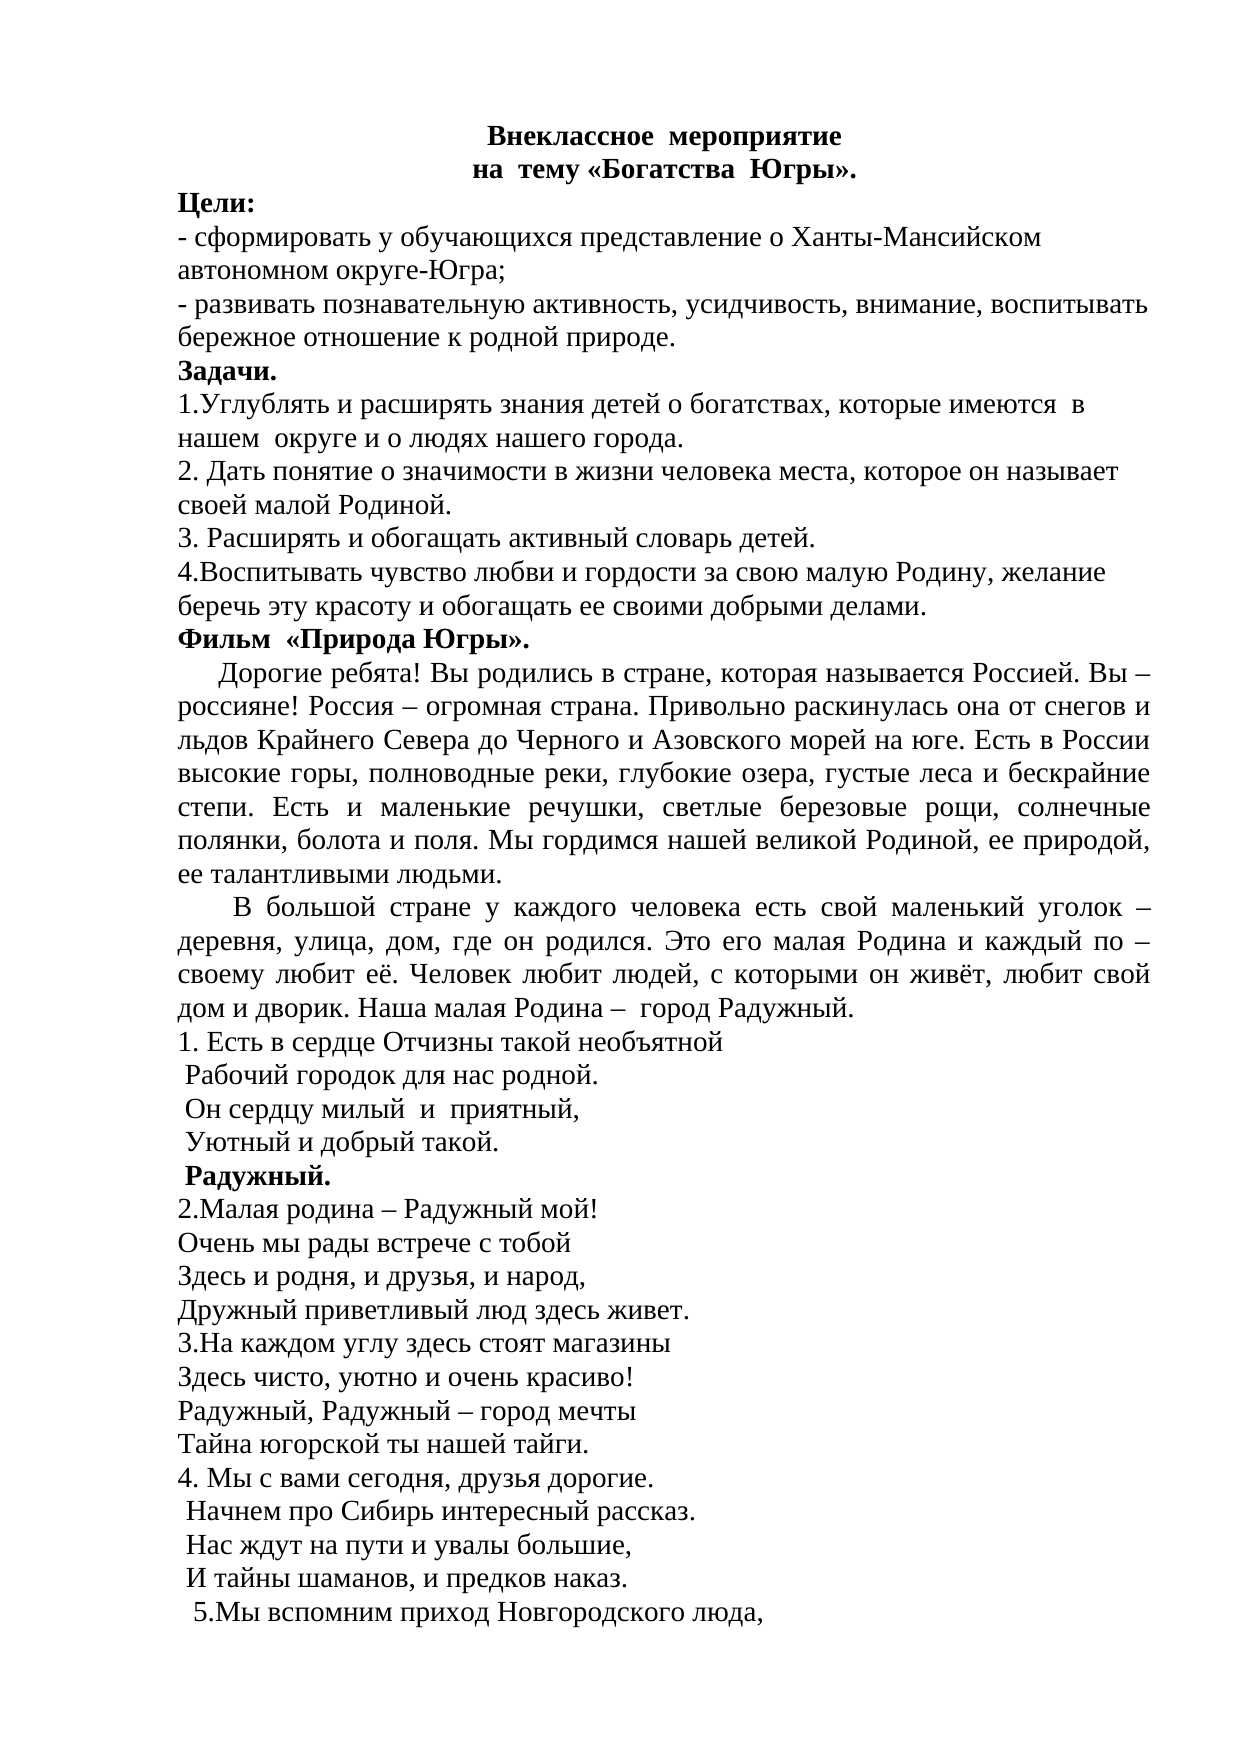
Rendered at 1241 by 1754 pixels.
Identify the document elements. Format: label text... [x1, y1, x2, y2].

text Внеклассное мероприятие [177, 118, 1152, 152]
text 2. Дать понятие о значимости в жизни человека места, которое он называет своей малой Родиной. [177, 453, 1152, 521]
text 3.На каждом углу здесь стоят магазины [177, 1326, 1152, 1359]
text 1. Есть в сердце Отчизны такой необъятной [177, 1024, 1152, 1057]
text И тайны шаманов, и предков наказ. [178, 1560, 1152, 1594]
text Здесь и родня, и друзья, и народ, [177, 1258, 1152, 1292]
text Задачи. [177, 353, 1152, 386]
text Радужный. [177, 1158, 1152, 1191]
text 2.Малая родина – Радужный мой! [177, 1191, 1152, 1225]
text Радужный, Радужный – город мечты [177, 1393, 1152, 1426]
text 3. Расширять и обогащать активный словарь детей. [177, 521, 1152, 554]
text 4.Воспитывать чувство любви и гордости за свою малую Родину, желание беречь эту красоту и обогащать ее своими добрыми делами. [177, 554, 1152, 621]
text 5.Мы вспомним приход Новгородского люда, [178, 1594, 1152, 1627]
text Дорогие ребята! Вы родились в стране, которая называется Россией. Вы – россияне! Россия – огромная страна. Привольно раскинулась она от снегов и льдов Крайнего Севера до Черного и Азовского морей на юге. Есть в России высокие горы, полноводные реки, глубокие озера, густые леса и бескрайние степи. Есть и маленькие речушки, светлые березовые рощи, солнечные полянки, болота и поля. Мы гордимся нашей великой Родиной, ее природой, ее талантливыми людьми. [177, 655, 1152, 889]
text Здесь чисто, уютно и очень красиво! [177, 1359, 1152, 1393]
text Рабочий городок для нас родной. [177, 1057, 1152, 1091]
text на тему «Богатства Югры». [177, 152, 1152, 185]
text 4. Мы с вами сегодня, друзья дорогие. [177, 1460, 1152, 1493]
text Нас ждут на пути и увалы большие, [178, 1527, 1152, 1560]
text Дружный приветливый люд здесь живет. [177, 1292, 1152, 1326]
text Фильм «Природа Югры». [177, 621, 1152, 655]
text В большой стране у каждого человека есть свой маленький уголок – деревня, улица, дом, где он родился. Это его малая Родина и каждый по – своему любит её. Человек любит людей, с которыми он живёт, любит свой дом и дворик. Наша малая Родина – город Радужный. [177, 889, 1152, 1024]
text Он сердцу милый и приятный, [177, 1091, 1152, 1124]
text Цели: [177, 185, 1152, 219]
text Начнем про Сибирь интересный рассказ. [178, 1493, 1152, 1527]
text Уютный и добрый такой. [177, 1124, 1152, 1158]
text - развивать познавательную активность, усидчивость, внимание, воспитывать бережное отношение к родной природе. [177, 286, 1152, 353]
text 1.Углублять и расширять знания детей о богатствах, которые имеются в нашем округе и о людях нашего города. [177, 386, 1152, 453]
text Тайна югорской ты нашей тайги. [177, 1426, 1152, 1460]
text Очень мы рады встрече с тобой [177, 1225, 1152, 1258]
text - сформировать у обучающихся представление о Ханты-Мансийском автономном округе-Югра; [177, 219, 1152, 286]
